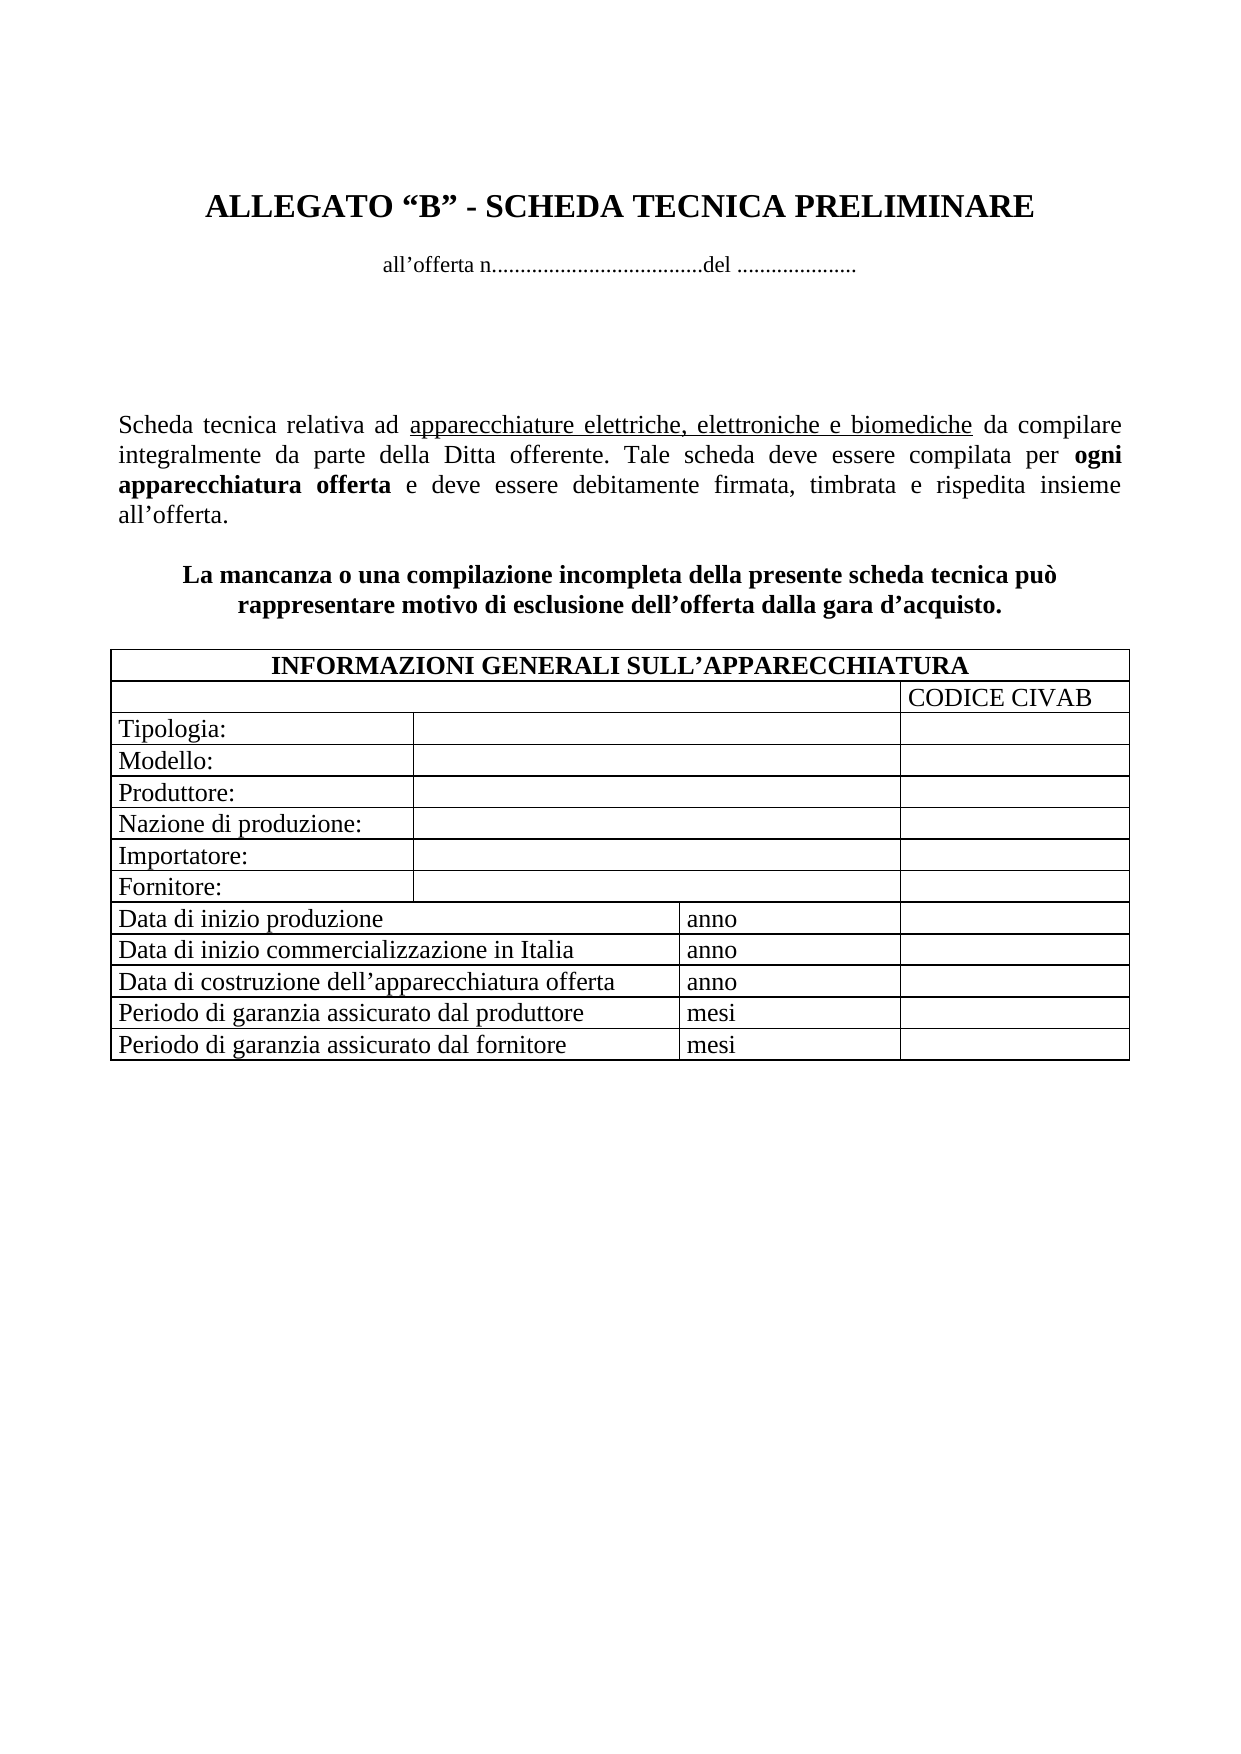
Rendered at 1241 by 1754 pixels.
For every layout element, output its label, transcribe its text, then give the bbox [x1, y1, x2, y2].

table_cell [901, 935, 1129, 964]
table_cell Periodo di garanzia assicurato dal produttore [112, 998, 679, 1027]
table_cell [901, 903, 1129, 933]
table_cell [414, 840, 900, 870]
table_cell [901, 745, 1129, 775]
table_cell Periodo di garanzia assicurato dal fornitore [112, 1029, 679, 1059]
table_cell [901, 808, 1129, 838]
table_cell [901, 840, 1129, 870]
table_cell [901, 998, 1129, 1027]
table_cell [901, 1029, 1129, 1059]
table_cell Data di inizio commercializzazione in Italia [112, 935, 679, 964]
table_cell Data di costruzione dell’apparecchiatura offerta [112, 966, 679, 996]
table_cell anno [680, 966, 900, 996]
table_cell mesi [680, 1029, 900, 1059]
table_cell Data di inizio produzione [112, 903, 679, 933]
table_cell Nazione di produzione: [112, 808, 413, 838]
text Scheda tecnica relativa ad apparecchiature elettriche, elettroniche e biomediche da compilare integralmente da parte della Ditta offerente. Tale scheda deve essere compilata per ogni apparecchiatura offerta e deve essere debitamente firmata, timbrata e rispedita insieme all’offerta. [118, 409, 1122, 529]
table_cell [901, 966, 1129, 996]
table_cell [414, 871, 900, 901]
table_header INFORMAZIONI GENERALI SULL’APPARECCHIATURA [112, 650, 1129, 680]
table_cell [414, 713, 900, 743]
text La mancanza o una compilazione incompleta della presente scheda tecnica può rappresentare motivo di esclusione dell’offerta dalla gara d’acquisto. [118, 559, 1122, 619]
table_cell Importatore: [112, 840, 413, 870]
text all’offerta n.....................................del ..................... [118, 251, 1122, 277]
table_cell [414, 745, 900, 775]
table_cell Modello: [112, 745, 413, 775]
table_cell [112, 682, 900, 712]
table_cell [414, 808, 900, 838]
table_cell mesi [680, 998, 900, 1027]
table_cell Fornitore: [112, 871, 413, 901]
text ALLEGATO “B” - SCHEDA TECNICA PRELIMINARE [118, 186, 1122, 224]
table_cell Tipologia: [112, 713, 413, 743]
table_cell Produttore: [112, 777, 413, 807]
table_cell CODICE CIVAB [901, 682, 1129, 712]
table_cell [901, 777, 1129, 807]
table_cell [901, 713, 1129, 743]
table_cell [414, 777, 900, 807]
table_cell [901, 871, 1129, 901]
table_cell anno [680, 903, 900, 933]
table_cell anno [680, 935, 900, 964]
